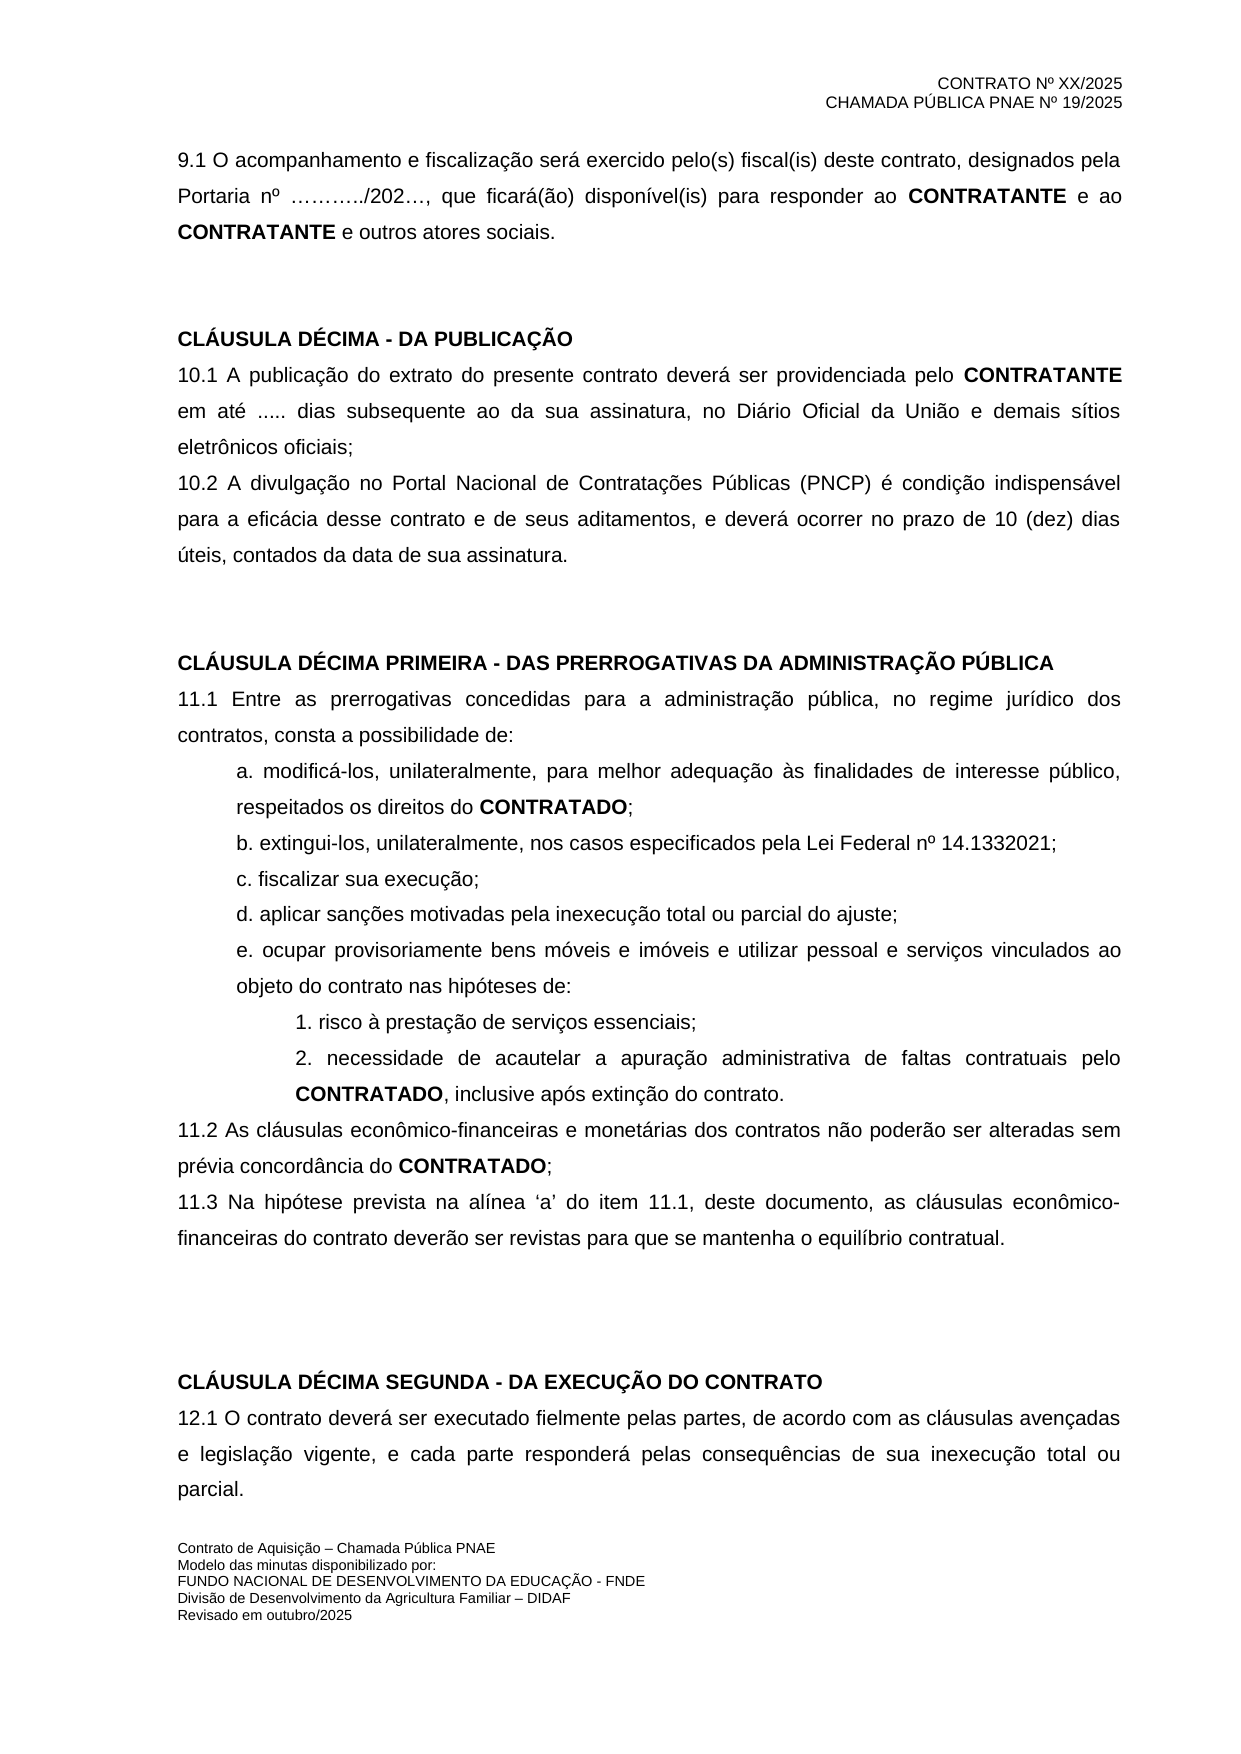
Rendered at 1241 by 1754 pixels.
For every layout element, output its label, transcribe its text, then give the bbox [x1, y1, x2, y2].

text 11.3 Na hipótese prevista na alínea ‘a’ do item 11.1, deste documento, as cláusulas econômico-financeiras do contrato deverão ser revistas para que se mantenha o equilíbrio contratual. [177, 1190, 1122, 1250]
text e. ocupar provisoriamente bens móveis e imóveis e utilizar pessoal e serviços vinculados ao objeto do contrato nas hipóteses de: [236, 938, 1122, 998]
text CLÁUSULA DÉCIMA PRIMEIRA - DAS PRERROGATIVAS DA ADMINISTRAÇÃO PÚBLICA [177, 651, 1122, 675]
text b. extingui-los, unilateralmente, nos casos especificados pela Lei Federal nº 14.1332021; [236, 830, 1122, 854]
text 11.2 As cláusulas econômico-financeiras e monetárias dos contratos não poderão ser alteradas sem prévia concordância do CONTRATADO; [177, 1118, 1122, 1178]
text c. fiscalizar sua execução; [236, 866, 1122, 890]
text 1. risco à prestação de serviços essenciais; [295, 1010, 1122, 1034]
text CLÁUSULA DÉCIMA - DA PUBLICAÇÃO [177, 327, 1122, 351]
text 11.1 Entre as prerrogativas concedidas para a administração pública, no regime jurídico dos contratos, consta a possibilidade de: [177, 687, 1122, 747]
text 2. necessidade de acautelar a apuração administrativa de faltas contratuais pelo CONTRATADO, inclusive após extinção do contrato. [295, 1046, 1122, 1106]
text d. aplicar sanções motivadas pela inexecução total ou parcial do ajuste; [236, 902, 1122, 926]
text CLÁUSULA DÉCIMA SEGUNDA - DA EXECUÇÃO DO CONTRATO [177, 1369, 1122, 1393]
text 10.2 A divulgação no Portal Nacional de Contratações Públicas (PNCP) é condição indispensável para a eficácia desse contrato e de seus aditamentos, e deverá ocorrer no prazo de 10 (dez) dias úteis, contados da data de sua assinatura. [177, 471, 1122, 567]
text 12.1 O contrato deverá ser executado fielmente pelas partes, de acordo com as cláusulas avençadas e legislação vigente, e cada parte responderá pelas consequências de sua inexecução total ou parcial. [177, 1405, 1122, 1501]
text 9.1 O acompanhamento e fiscalização será exercido pelo(s) fiscal(is) deste contrato, designados pela Portaria nº ………../202…, que ficará(ão) disponível(is) para responder ao CONTRATANTE e ao CONTRATANTE e outros atores sociais. [177, 148, 1122, 243]
text a. modificá-los, unilateralmente, para melhor adequação às finalidades de interesse público, respeitados os direitos do CONTRATADO; [236, 758, 1122, 818]
text 10.1 A publicação do extrato do presente contrato deverá ser providenciada pelo CONTRATANTE em até ..... dias subsequente ao da sua assinatura, no Diário Oficial da União e demais sítios eletrônicos oficiais; [177, 363, 1122, 459]
